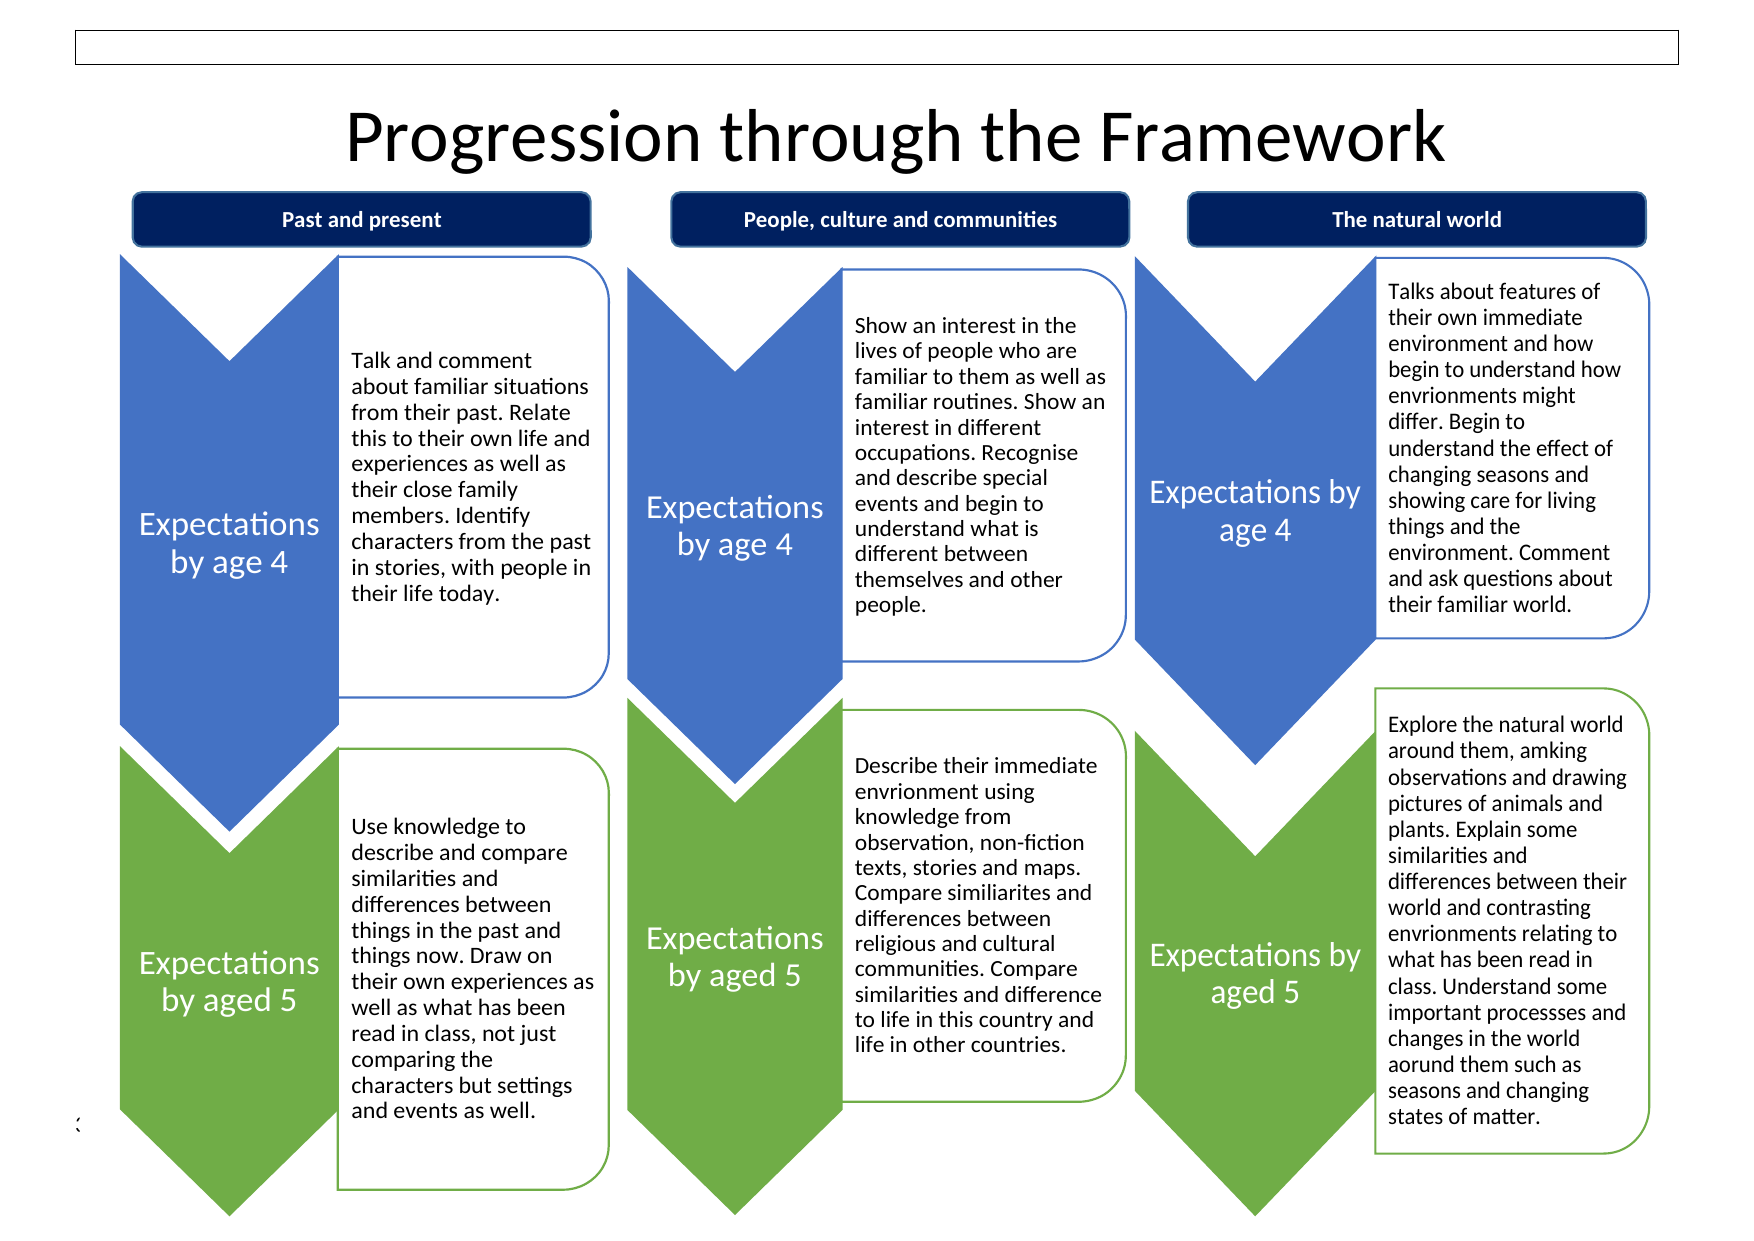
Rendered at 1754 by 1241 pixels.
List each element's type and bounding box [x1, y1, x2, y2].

table_cell [76, 31, 1678, 64]
